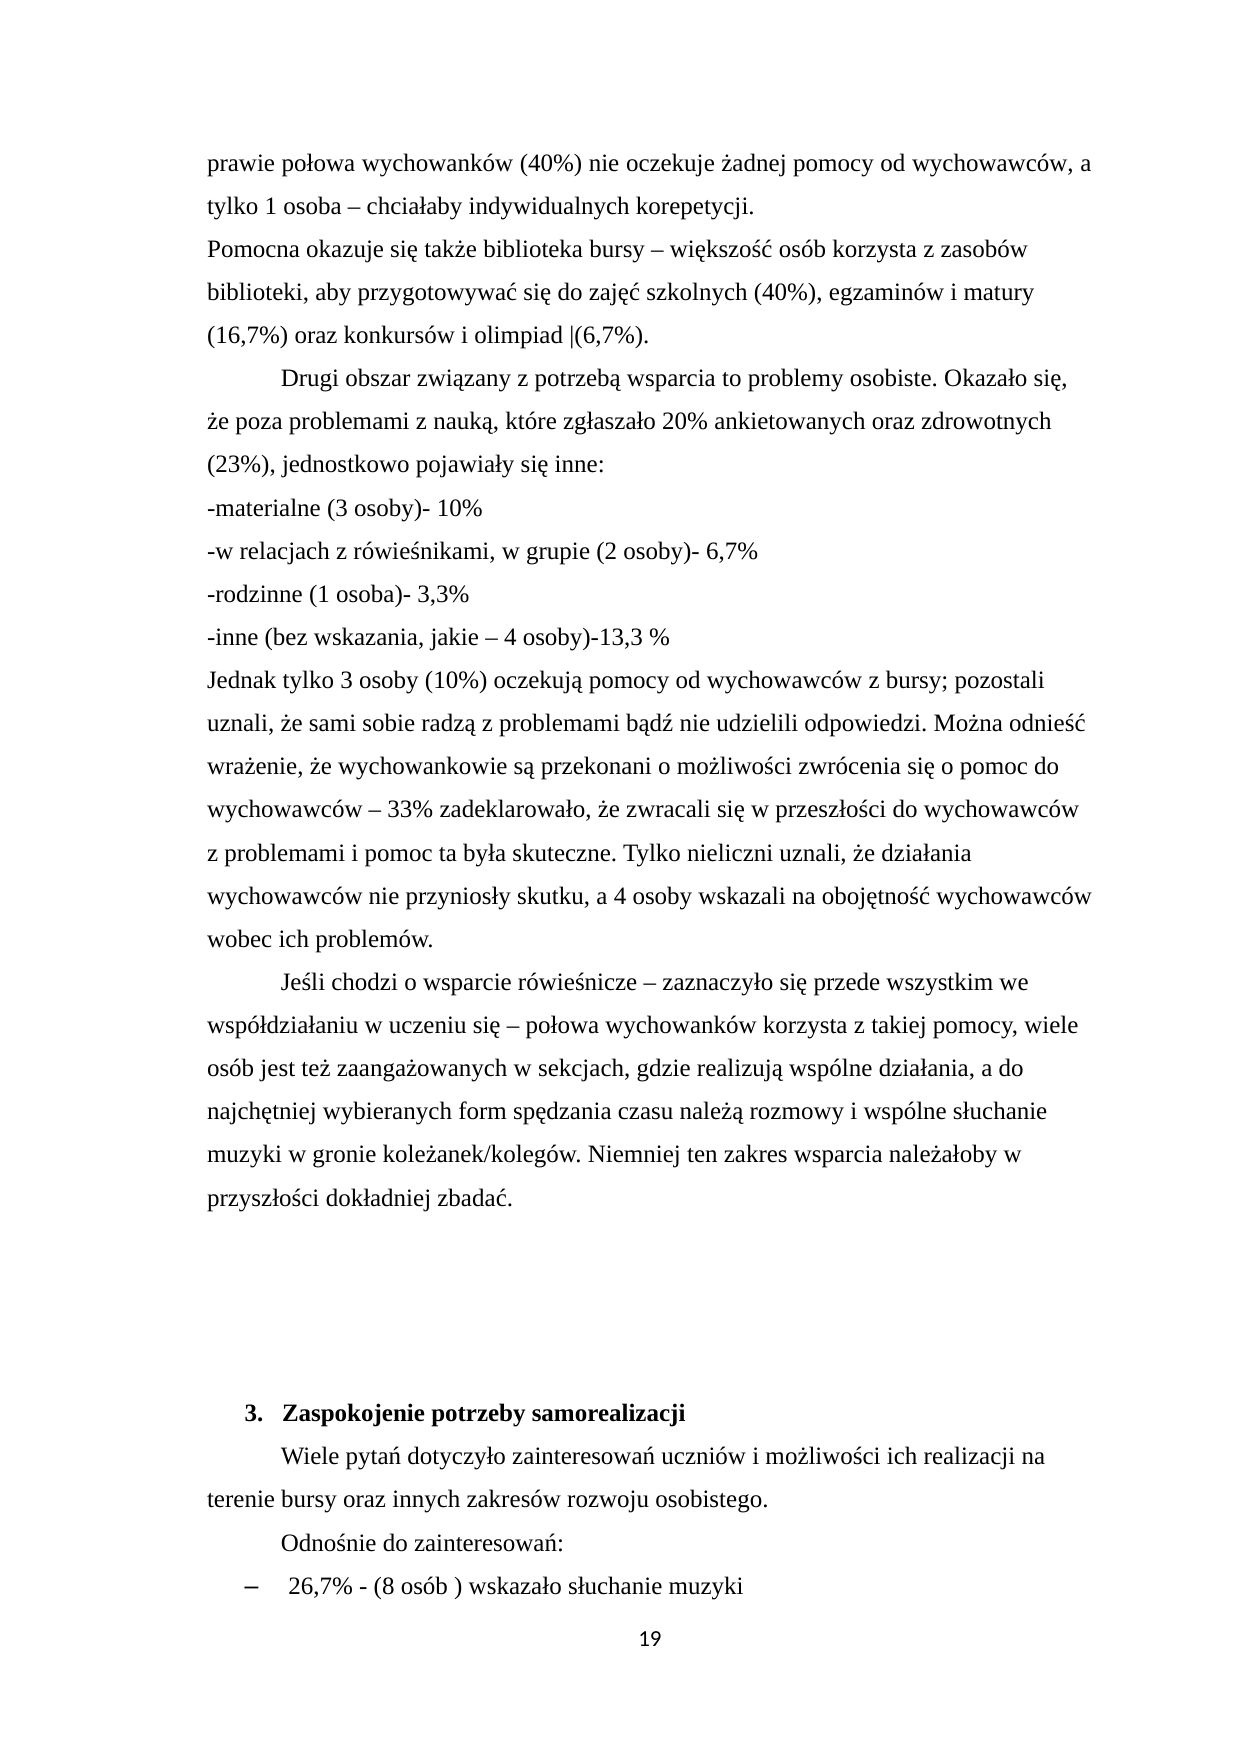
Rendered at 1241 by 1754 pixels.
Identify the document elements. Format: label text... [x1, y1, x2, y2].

list Zaspokojenie potrzeby samorealizacji [244, 1398, 1093, 1427]
text -materialne (3 osoby)- 10% [207, 493, 1093, 521]
text Pomocna okazuje się także biblioteka bursy – większość osób korzysta z zasobów biblioteki, aby przygotowywać się do zajęć szkolnych (40%), egzaminów i matury (16,7%) oraz konkursów i olimpiad |(6,7%). [207, 234, 1093, 349]
text Drugi obszar związany z potrzebą wsparcia to problemy osobiste. Okazało się, że poza problemami z nauką, które zgłaszało 20% ankietowanych oraz zdrowotnych (23%), jednostkowo pojawiały się inne: [207, 363, 1093, 478]
text -w relacjach z rówieśnikami, w grupie (2 osoby)- 6,7% [207, 536, 1093, 564]
text Wiele pytań dotyczyło zainteresowań uczniów i możliwości ich realizacji na terenie bursy oraz innych zakresów rozwoju osobistego. [207, 1441, 1093, 1513]
text -rodzinne (1 osoba)- 3,3% [207, 579, 1093, 608]
list 26,7% - (8 osób ) wskazało słuchanie muzyki [244, 1571, 1093, 1599]
text Odnośnie do zainteresowań: [207, 1528, 1093, 1556]
text -inne (bez wskazania, jakie – 4 osoby)-13,3 % [207, 622, 1093, 651]
text Jednak tylko 3 osoby (10%) oczekują pomocy od wychowawców z bursy; pozostali uznali, że sami sobie radzą z problemami bądź nie udzielili odpowiedzi. Można odnieść wrażenie, że wychowankowie są przekonani o możliwości zwrócenia się o pomoc do wychowawców – 33% zadeklarowało, że zwracali się w przeszłości do wychowawców z problemami i pomoc ta była skuteczne. Tylko nieliczni uznali, że działania wychowawców nie przyniosły skutku, a 4 osoby wskazali na obojętność wychowawców wobec ich problemów. [207, 665, 1093, 953]
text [207, 148, 1093, 219]
text Jeśli chodzi o wsparcie rówieśnicze – zaznaczyło się przede wszystkim we współdziałaniu w uczeniu się – połowa wychowanków korzysta z takiej pomocy, wiele osób jest też zaangażowanych w sekcjach, gdzie realizują wspólne działania, a do najchętniej wybieranych form spędzania czasu należą rozmowy i wspólne słuchanie muzyki w gronie koleżanek/kolegów. Niemniej ten zakres wsparcia należałoby w przyszłości dokładniej zbadać. [207, 967, 1093, 1211]
